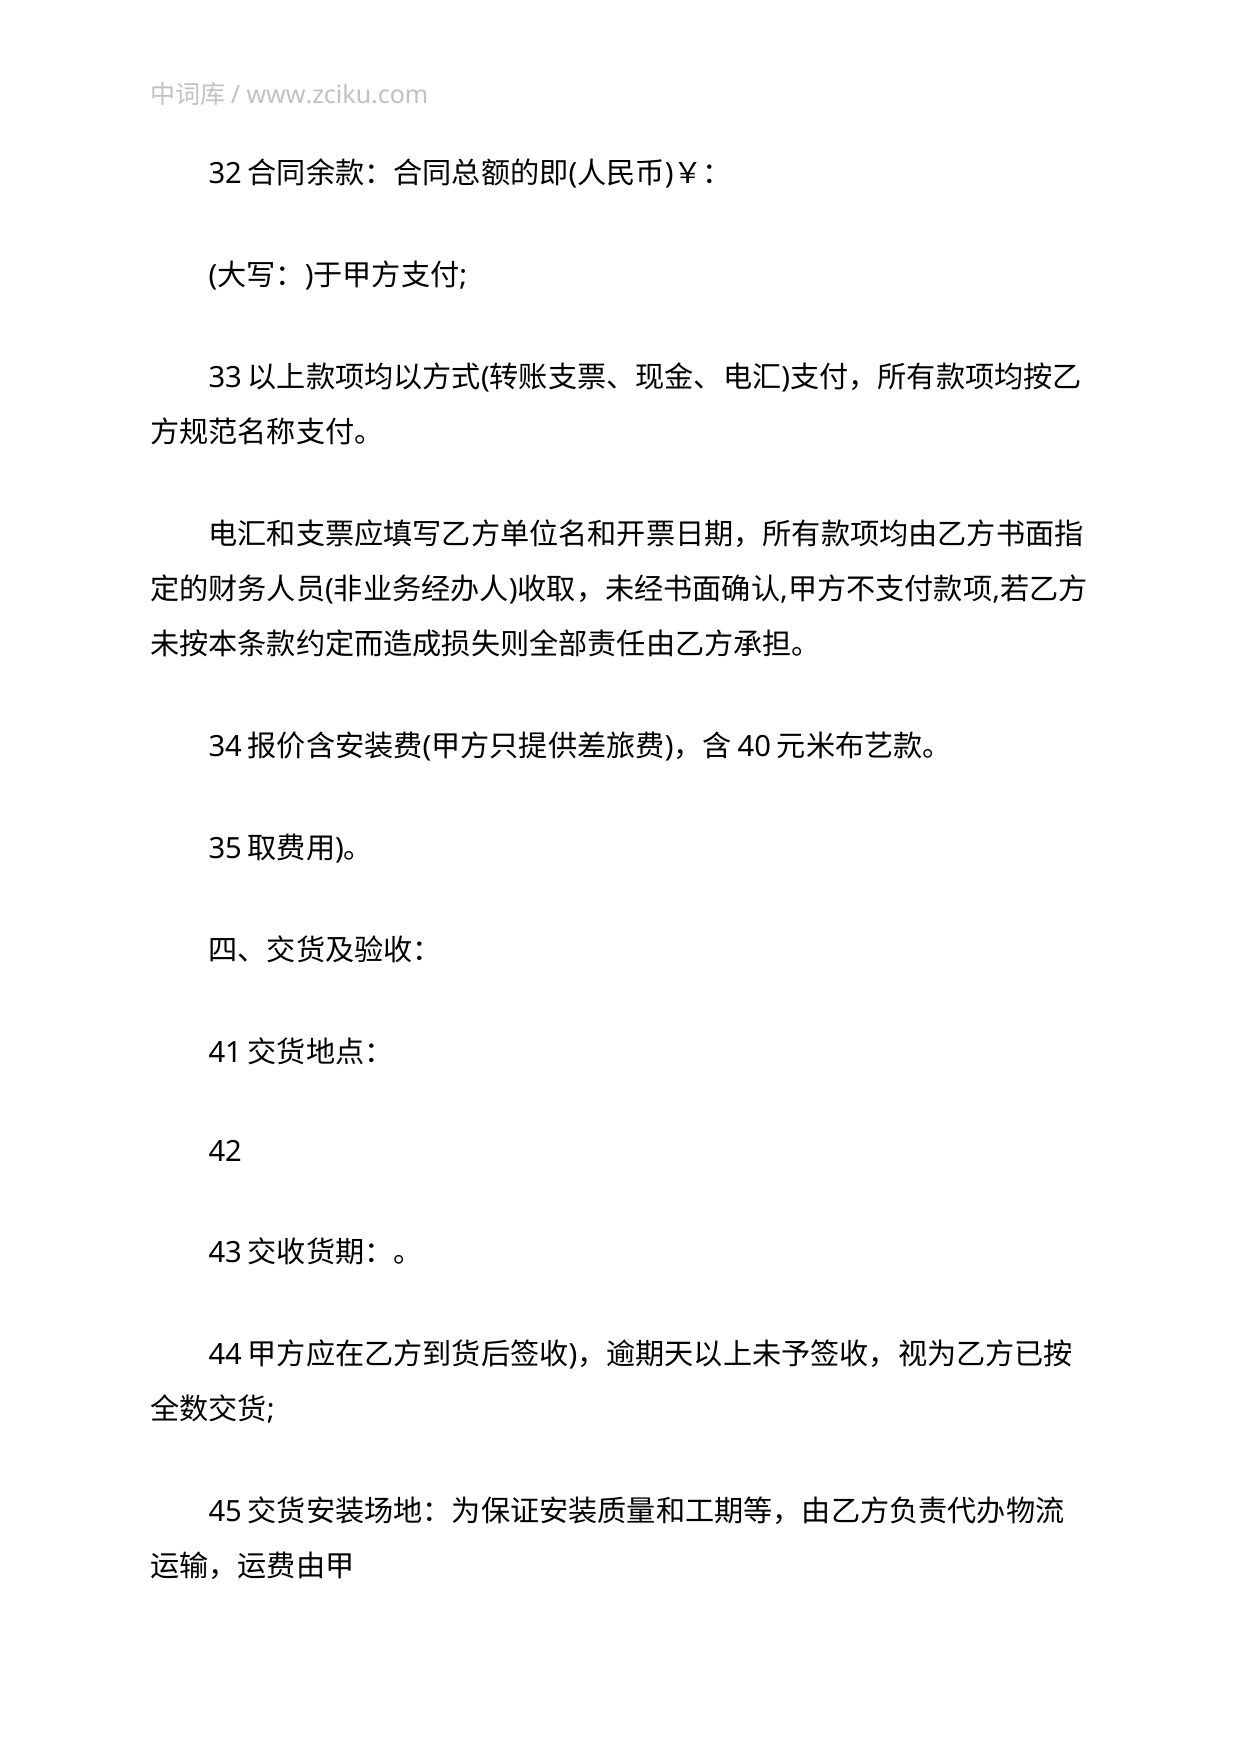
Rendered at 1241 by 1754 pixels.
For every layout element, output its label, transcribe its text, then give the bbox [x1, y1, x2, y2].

text 电汇和支票应填写乙方单位名和开票日期，所有款项均由乙方书面指定的财务人员(非业务经办人)收取，未经书面确认,甲方不支付款项,若乙方未按本条款约定而造成损失则全部责任由乙方承担。 [150, 511, 1090, 663]
text 32合同余款：合同总额的即(人民币)￥： [150, 150, 1090, 192]
text 44甲方应在乙方到货后签收)，逾期天以上未予签收，视为乙方已按全数交货; [150, 1331, 1090, 1428]
text 33以上款项均以方式(转账支票、现金、电汇)支付，所有款项均按乙方规范名称支付。 [150, 354, 1090, 451]
text 42 [150, 1130, 1090, 1170]
text 41交货地点： [150, 1028, 1090, 1071]
text (大写：)于甲方支付; [150, 252, 1090, 294]
text 45交货安装场地：为保证安装质量和工期等，由乙方负责代办物流运输，运费由甲 [150, 1487, 1090, 1585]
text 四、交货及验收： [150, 926, 1090, 969]
text 34报价含安装费(甲方只提供差旅费)，含40元米布艺款。 [150, 722, 1090, 765]
text 43交收货期：。 [150, 1228, 1090, 1271]
text 35取费用)。 [150, 824, 1090, 867]
